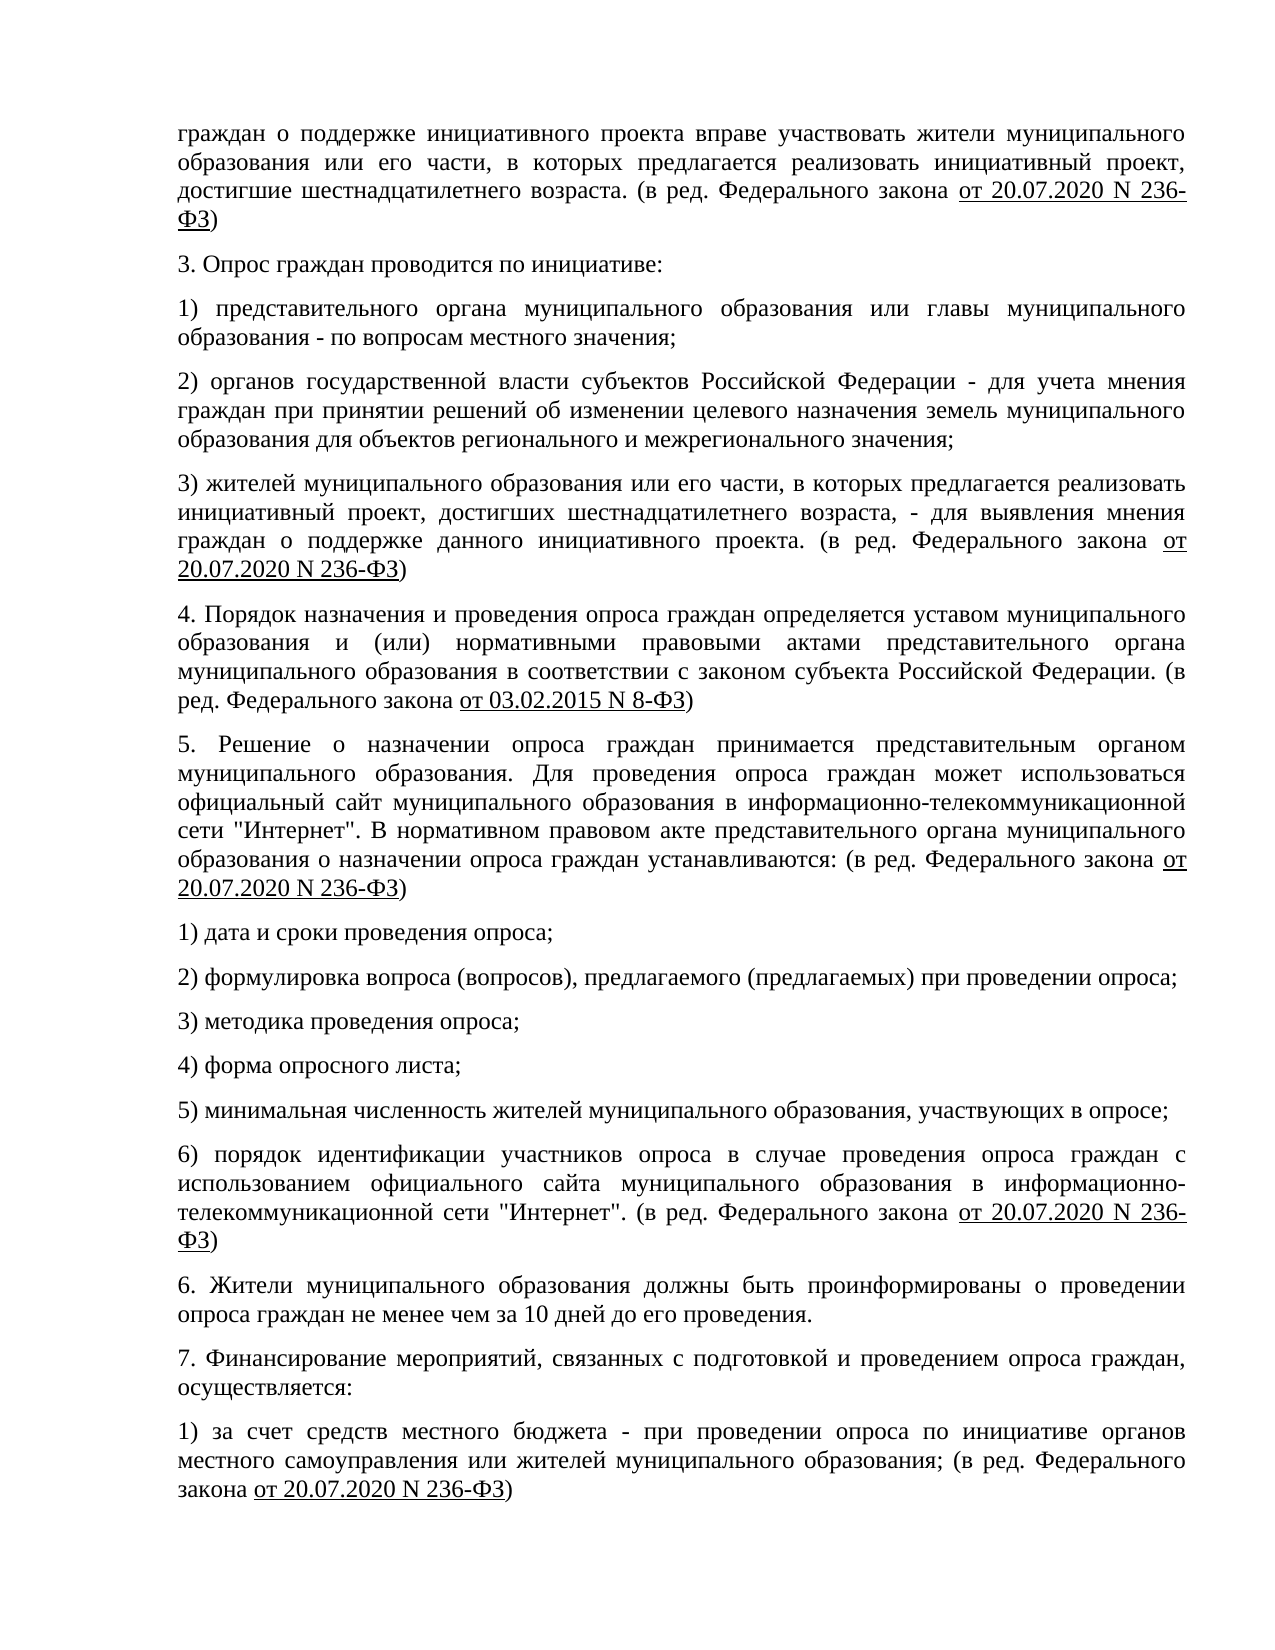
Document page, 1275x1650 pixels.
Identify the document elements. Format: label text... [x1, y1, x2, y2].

text 5. Решение о назначении опроса граждан принимается представительным органом муниципального образования. Для проведения опроса граждан может использоваться официальный сайт муниципального образования в информационно-телекоммуникационной сети "Интернет". В нормативном правовом акте представительного органа муниципального образования о назначении опроса граждан устанавливаются: (в ред. Федерального закона от 20.07.2020 N 236-ФЗ) [177, 729, 1186, 902]
text 4. Порядок назначения и проведения опроса граждан определяется уставом муниципального образования и (или) нормативными правовыми актами представительного органа муниципального образования в соответствии с законом субъекта Российской Федерации. (в ред. Федерального закона от 03.02.2015 N 8-ФЗ) [177, 599, 1186, 714]
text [177, 118, 1186, 233]
text 3. Опрос граждан проводится по инициативе: [177, 249, 1186, 277]
text 3) методика проведения опроса; [177, 1006, 1186, 1035]
text 5) минимальная численность жителей муниципального образования, участвующих в опросе; [177, 1095, 1186, 1124]
text 7. Финансирование мероприятий, связанных с подготовкой и проведением опроса граждан, осуществляется: [177, 1343, 1186, 1401]
text 2) органов государственной власти субъектов Российской Федерации - для учета мнения граждан при принятии решений об изменении целевого назначения земель муниципального образования для объектов регионального и межрегионального значения; [177, 366, 1186, 452]
text 1) представительного органа муниципального образования или главы муниципального образования - по вопросам местного значения; [177, 293, 1186, 351]
text 6) порядок идентификации участников опроса в случае проведения опроса граждан с использованием официального сайта муниципального образования в информационно-телекоммуникационной сети "Интернет". (в ред. Федерального закона от 20.07.2020 N 236-ФЗ) [177, 1139, 1186, 1254]
text 1) дата и сроки проведения опроса; [177, 917, 1186, 946]
text 6. Жители муниципального образования должны быть проинформированы о проведении опроса граждан не менее чем за 10 дней до его проведения. [177, 1270, 1186, 1327]
text 2) формулировка вопроса (вопросов), предлагаемого (предлагаемых) при проведении опроса; [177, 962, 1186, 991]
text 1) за счет средств местного бюджета - при проведении опроса по инициативе органов местного самоуправления или жителей муниципального образования; (в ред. Федерального закона от 20.07.2020 N 236-ФЗ) [177, 1416, 1186, 1502]
text 4) форма опросного листа; [177, 1051, 1186, 1079]
text 3) жителей муниципального образования или его части, в которых предлагается реализовать инициативный проект, достигших шестнадцатилетнего возраста, - для выявления мнения граждан о поддержке данного инициативного проекта. (в ред. Федерального закона от 20.07.2020 N 236-ФЗ) [177, 468, 1186, 583]
